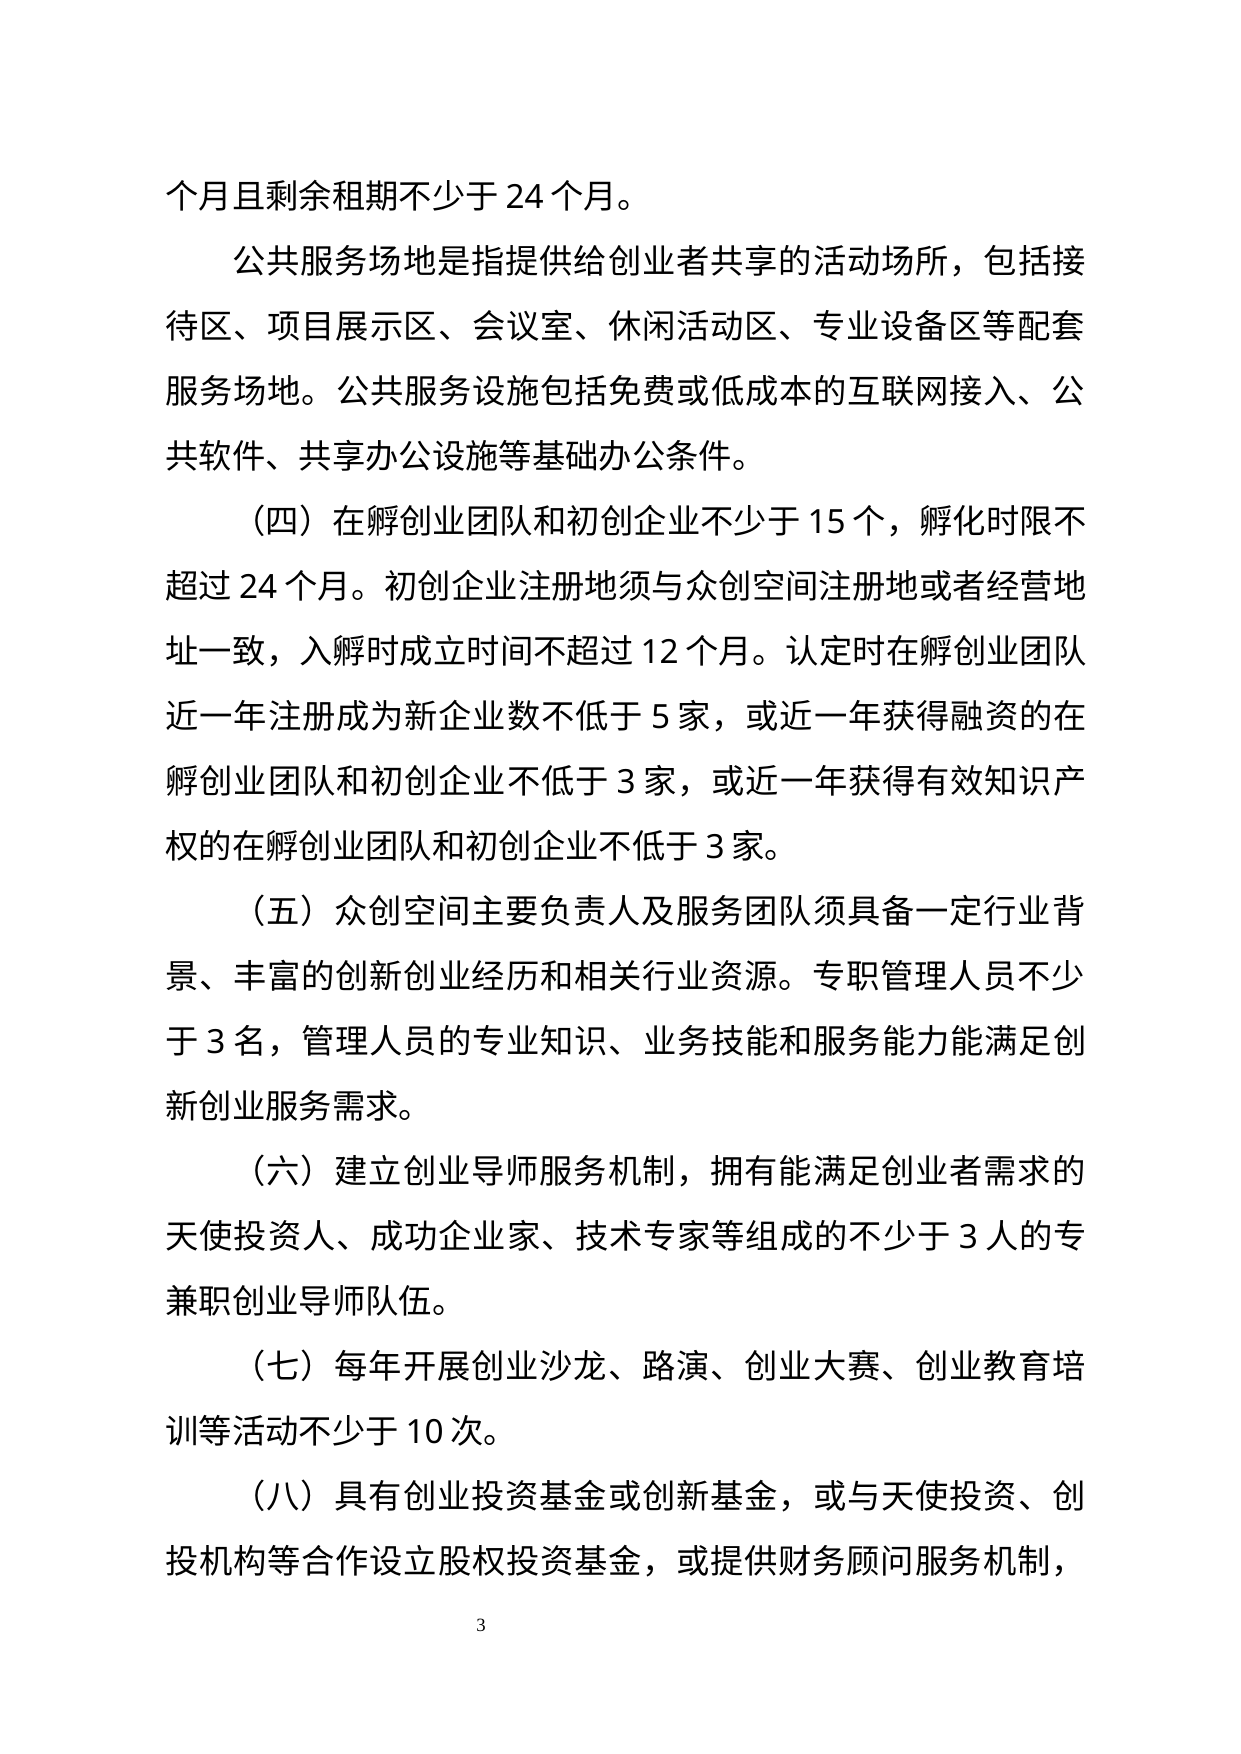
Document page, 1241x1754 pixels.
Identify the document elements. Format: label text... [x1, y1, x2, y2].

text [165, 162, 1087, 227]
text （七）每年开展创业沙龙、路演、创业大赛、创业教育培训等活动不少于10次。 [165, 1332, 1087, 1462]
text （五）众创空间主要负责人及服务团队须具备一定行业背景、丰富的创新创业经历和相关行业资源。专职管理人员不少于3名，管理人员的专业知识、业务技能和服务能力能满足创新创业服务需求。 [165, 877, 1087, 1137]
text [165, 1462, 1087, 1592]
text （六）建立创业导师服务机制，拥有能满足创业者需求的天使投资人、成功企业家、技术专家等组成的不少于3人的专兼职创业导师队伍。 [165, 1137, 1087, 1332]
text （四）在孵创业团队和初创企业不少于15个，孵化时限不超过24个月。初创企业注册地须与众创空间注册地或者经营地址一致，入孵时成立时间不超过12个月。认定时在孵创业团队近一年注册成为新企业数不低于5家，或近一年获得融资的在孵创业团队和初创企业不低于3家，或近一年获得有效知识产权的在孵创业团队和初创企业不低于3家。 [165, 487, 1087, 877]
text 公共服务场地是指提供给创业者共享的活动场所，包括接待区、项目展示区、会议室、休闲活动区、专业设备区等配套服务场地。公共服务设施包括免费或低成本的互联网接入、公共软件、共享办公设施等基础办公条件。 [165, 227, 1087, 487]
